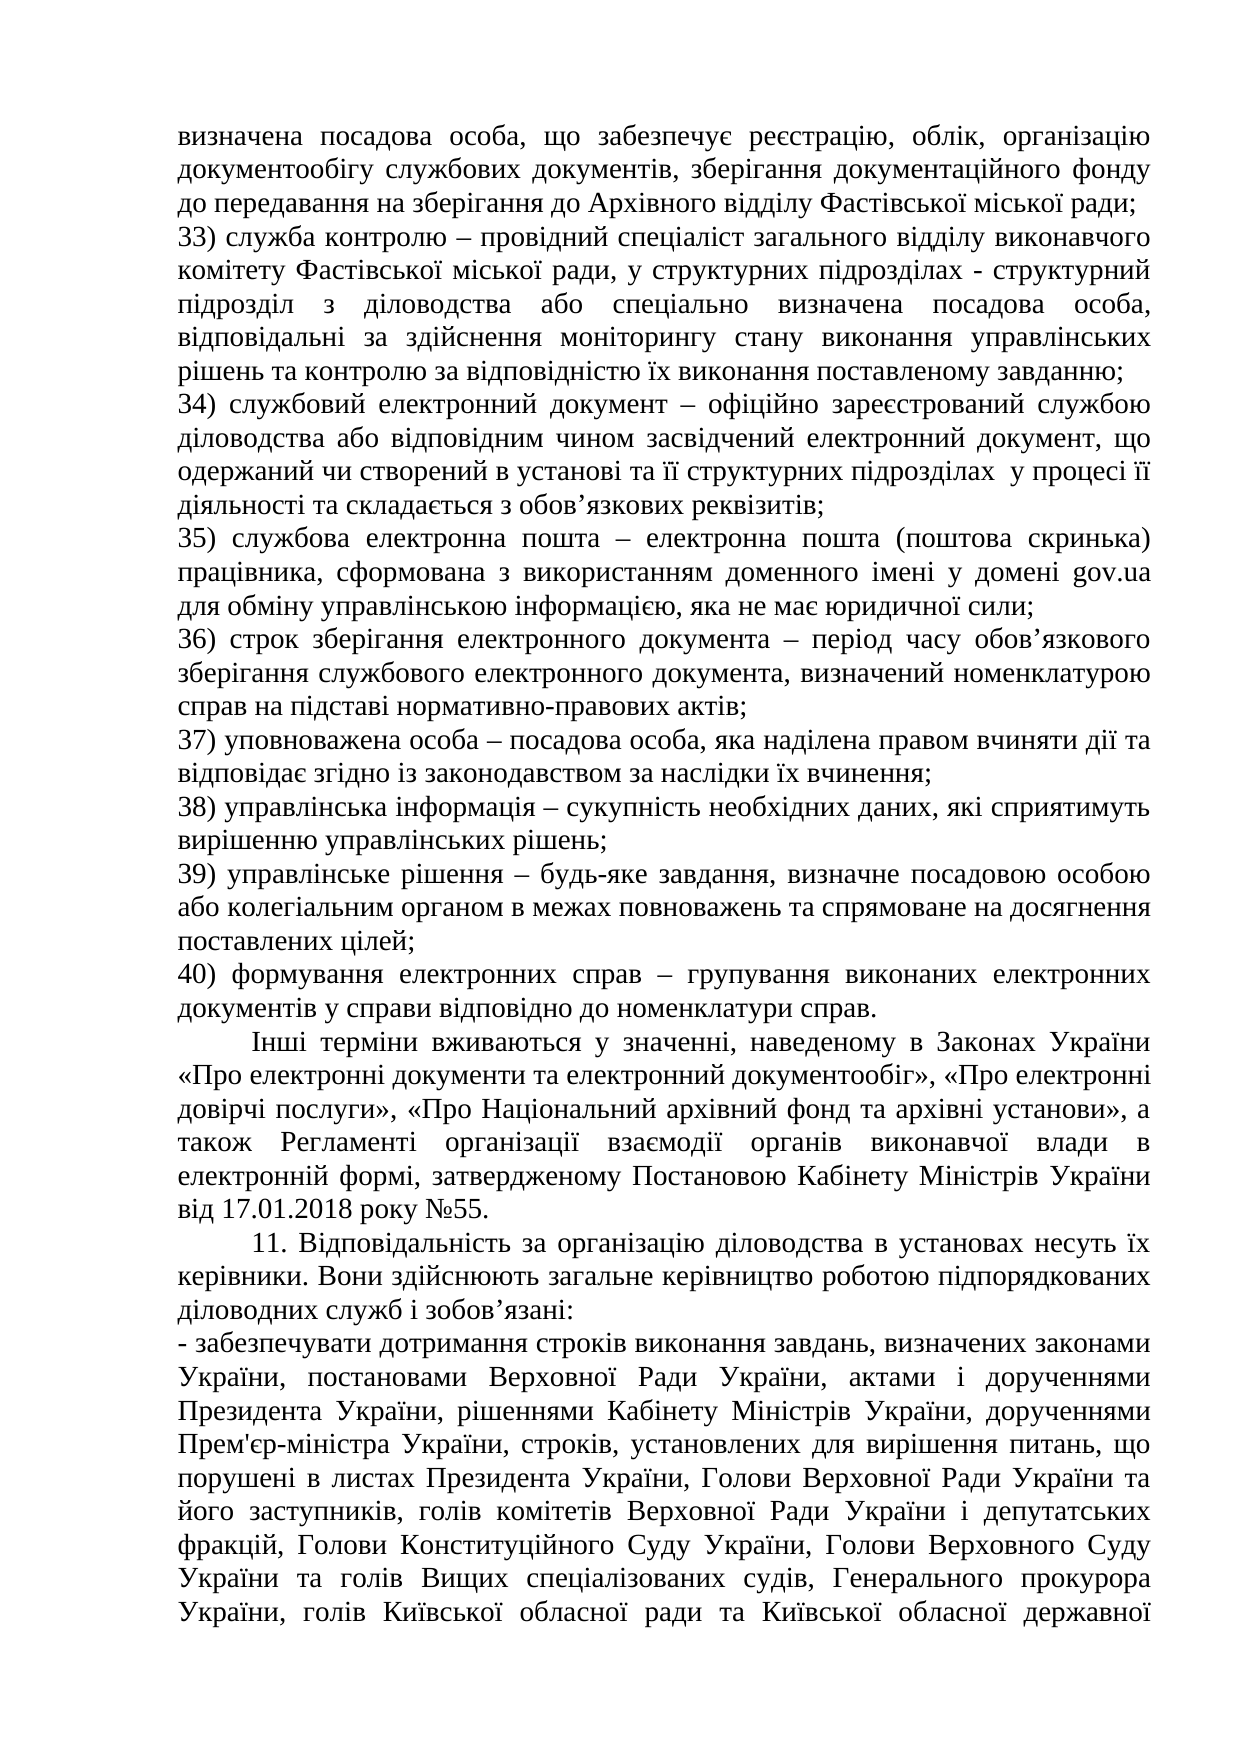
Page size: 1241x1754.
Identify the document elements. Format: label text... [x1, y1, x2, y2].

text 38) управлінська інформація – сукупність необхідних даних, які сприятимуть вирішенню управлінських рішень; [177, 789, 1152, 856]
text 34) службовий електронний документ – офіційно зареєстрований службою діловодства або відповідним чином засвідчений електронний документ, що одержаний чи створений в установі та її структурних підрозділах у процесі її діяльності та складається з обов’язкових реквізитів; [177, 386, 1152, 521]
text 35) службова електронна пошта – електронна пошта (поштова скринька) працівника, сформована з використанням доменного імені у домені gov.ua для обміну управлінською інформацією, яка не має юридичної сили; [177, 521, 1152, 621]
text 39) управлінське рішення – будь-яке завдання, визначне посадовою особою або колегіальним органом в межах повноважень та спрямоване на досягнення поставлених цілей; [177, 856, 1152, 957]
text Інші терміни вживаються у значенні, наведеному в Законах України «Про електронні документи та електронний документообіг», «Про електронні довірчі послуги», «Про Національний архівний фонд та архівні установи», а також Регламенті організації взаємодії органів виконавчої влади в електронній формі, затвердженому Постановою Кабінету Міністрів України від 17.01.2018 року №55. [177, 1024, 1152, 1225]
text 40) формування електронних справ – групування виконаних електронних документів у справи відповідно до номенклатури справ. [177, 957, 1152, 1024]
text 11. Відповідальність за організацію діловодства в установах несуть їх керівники. Вони здійснюють загальне керівництво роботою підпорядкованих діловодних служб і зобов’язані: [177, 1225, 1152, 1326]
text 37) уповноважена особа – посадова особа, яка наділена правом вчиняти дії та відповідає згідно із законодавством за наслідки їх вчинення; [177, 722, 1152, 789]
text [177, 118, 1152, 219]
text 36) строк зберігання електронного документа – період часу обов’язкового зберігання службового електронного документа, визначений номенклатурою справ на підставі нормативно-правових актів; [177, 621, 1152, 722]
text 33) служба контролю – провідний спеціаліст загального відділу виконавчого комітету Фастівської міської ради, у структурних підрозділах - структурний підрозділ з діловодства або спеціально визначена посадова особа, відповідальні за здійснення моніторингу стану виконання управлінських рішень та контролю за відповідністю їх виконання поставленому завданню; [177, 219, 1152, 386]
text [177, 1326, 1152, 1627]
